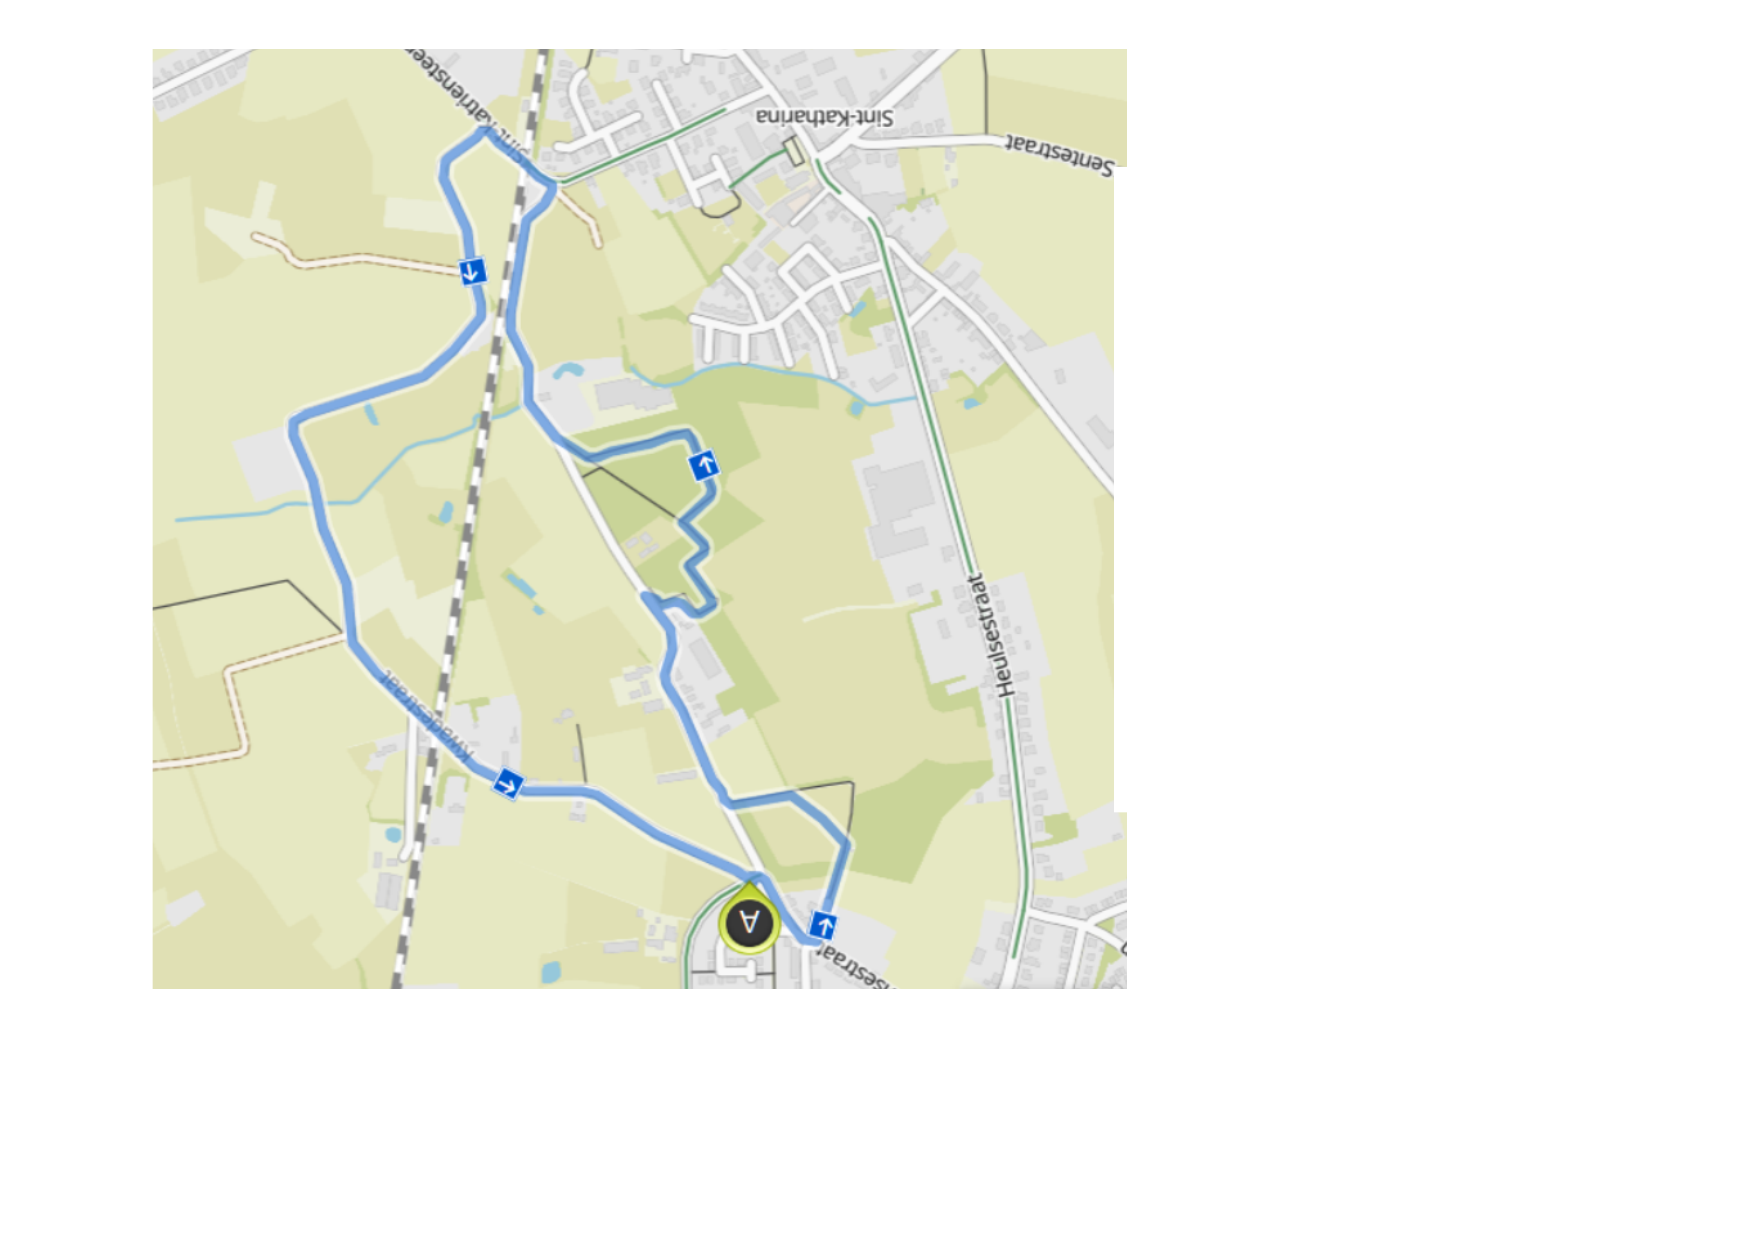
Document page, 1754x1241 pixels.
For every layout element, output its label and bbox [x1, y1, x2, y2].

picture [152, 49, 1127, 989]
